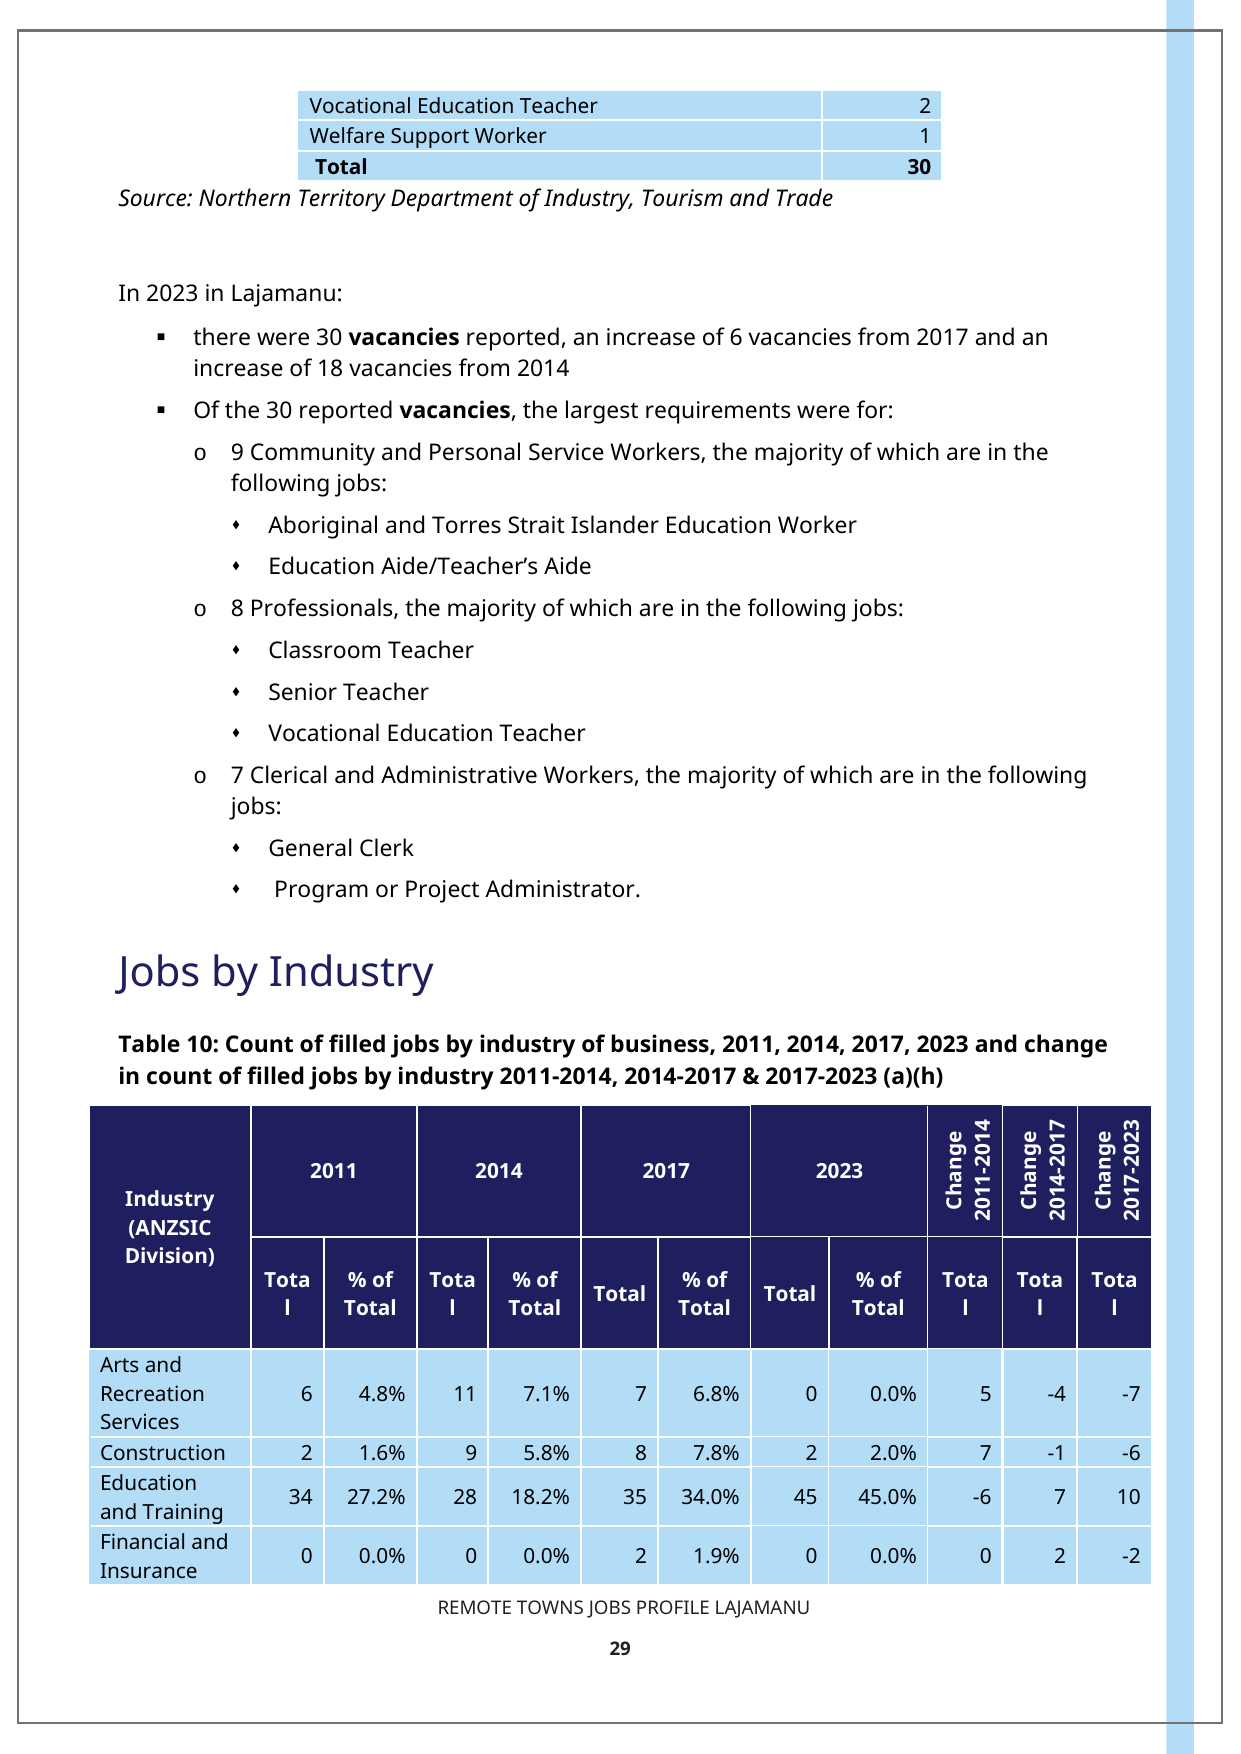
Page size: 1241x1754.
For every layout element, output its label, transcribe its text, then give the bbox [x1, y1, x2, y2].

table_cell 7.1% [489, 1350, 580, 1436]
table_cell -4 [1004, 1350, 1076, 1436]
table_cell Total [252, 1238, 323, 1348]
table_header Industry (ANZSIC Division) [90, 1106, 250, 1348]
table_cell Total [1003, 1238, 1076, 1348]
table_header 2023 [751, 1105, 927, 1236]
table_cell 45 [752, 1467, 828, 1525]
table_cell 0 [252, 1527, 323, 1584]
table_cell -7 [1078, 1350, 1151, 1436]
table_cell 2 [823, 91, 941, 119]
table_cell -2 [1078, 1527, 1151, 1584]
table_cell 18.2% [489, 1468, 580, 1525]
text Program or Project Administrator. [231, 873, 1122, 905]
table_cell 1.9% [659, 1527, 750, 1584]
subtitle Jobs by Industry [118, 942, 1122, 999]
table_cell 2 [1004, 1527, 1076, 1584]
table_cell 30 [823, 152, 941, 180]
table_cell 2 [752, 1437, 828, 1466]
text Of the 30 reported vacancies, the largest requirements were for: [156, 394, 1122, 425]
table_cell Total [1078, 1238, 1151, 1348]
table_cell Vocational Education Teacher [298, 91, 821, 119]
table_cell 27.2% [325, 1468, 416, 1525]
text Source: Northern Territory Department of Industry, Tourism and Trade [118, 182, 1122, 213]
table_cell 0.0% [489, 1527, 580, 1584]
table_cell % of Total [830, 1237, 927, 1348]
table_cell 6.8% [659, 1350, 750, 1436]
table_cell 5 [928, 1349, 1001, 1436]
table_cell 7 [1004, 1468, 1076, 1525]
table_cell 2 [582, 1527, 657, 1584]
table_cell Welfare Support Worker [298, 121, 821, 150]
table_header Change 2017-2023 [1078, 1106, 1151, 1236]
table_cell Total [298, 152, 821, 180]
table_cell 28 [418, 1468, 487, 1525]
text there were 30 vacancies reported, an increase of 6 vacancies from 2017 and an increase of 18 vacancies from 2014 [156, 321, 1122, 383]
table_cell Total [751, 1237, 828, 1348]
table_cell 0 [928, 1527, 1001, 1584]
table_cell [89, 1525, 250, 1584]
text General Clerk [231, 832, 1122, 863]
table_cell 1 [823, 121, 941, 150]
table_cell 11 [418, 1350, 487, 1436]
table_cell 2 [252, 1438, 323, 1466]
table_cell 45.0% [829, 1467, 927, 1525]
table_cell Construction [89, 1436, 250, 1466]
table_cell Total [928, 1237, 1002, 1348]
table_cell 2.0% [829, 1437, 927, 1466]
table_cell 6 [252, 1350, 323, 1436]
table_cell 0 [418, 1527, 487, 1584]
text 7 Clerical and Administrative Workers, the majority of which are in the following jobs: [193, 759, 1122, 821]
table_cell 4.8% [325, 1350, 416, 1436]
table_header Change 2014-2017 [1003, 1106, 1077, 1236]
table_cell 34.0% [659, 1468, 750, 1525]
table_header 2017 [582, 1106, 750, 1236]
table_cell -6 [928, 1468, 1001, 1525]
table_cell Education and Training [89, 1466, 250, 1525]
table_cell % of Total [659, 1238, 750, 1348]
text Education Aide/Teacher’s Aide [231, 550, 1122, 582]
table_cell 0.0% [829, 1350, 927, 1436]
table_cell -6 [1078, 1438, 1151, 1466]
table_cell 7 [928, 1438, 1001, 1466]
table_header 2011 [252, 1106, 416, 1236]
text Senior Teacher [231, 675, 1122, 707]
table_cell Arts and Recreation Services [89, 1350, 250, 1436]
text Classroom Teacher [231, 634, 1122, 665]
table_cell 1.6% [325, 1438, 416, 1466]
text Aboriginal and Torres Strait Islander Education Worker [231, 509, 1122, 540]
table_cell 0 [752, 1350, 828, 1436]
table_cell Total [582, 1238, 657, 1348]
table_cell 9 [418, 1438, 487, 1466]
table_cell -1 [1004, 1438, 1076, 1466]
table_header Change 2011-2014 [928, 1105, 1002, 1236]
table_cell 34 [252, 1468, 323, 1525]
table_cell 10 [1078, 1468, 1151, 1525]
table_cell 0 [752, 1526, 828, 1584]
text Vocational Education Teacher [231, 717, 1122, 748]
table_cell 8 [582, 1438, 657, 1466]
text 9 Community and Personal Service Workers, the majority of which are in the following jobs: [193, 436, 1122, 498]
text Table 10: Count of filled jobs by industry of business, 2011, 2014, 2017, 2023 and change in count of filled jobs by industry 2011-2014, 2014-2017 & 2017-2023 (a)(h) [118, 1028, 1122, 1091]
table_cell % of Total [489, 1238, 580, 1348]
table_header 2014 [418, 1106, 580, 1236]
text 8 Professionals, the majority of which are in the following jobs: [193, 592, 1122, 623]
table_cell 7.8% [659, 1438, 750, 1466]
text In 2023 in Lajamanu: [118, 277, 1122, 308]
table_cell % of Total [325, 1238, 416, 1348]
table_cell 35 [582, 1468, 657, 1525]
table_cell 0.0% [829, 1526, 927, 1584]
table_cell 0.0% [325, 1527, 416, 1584]
table_cell 7 [582, 1350, 657, 1436]
table_cell 5.8% [489, 1438, 580, 1466]
table_cell Total [418, 1238, 487, 1348]
